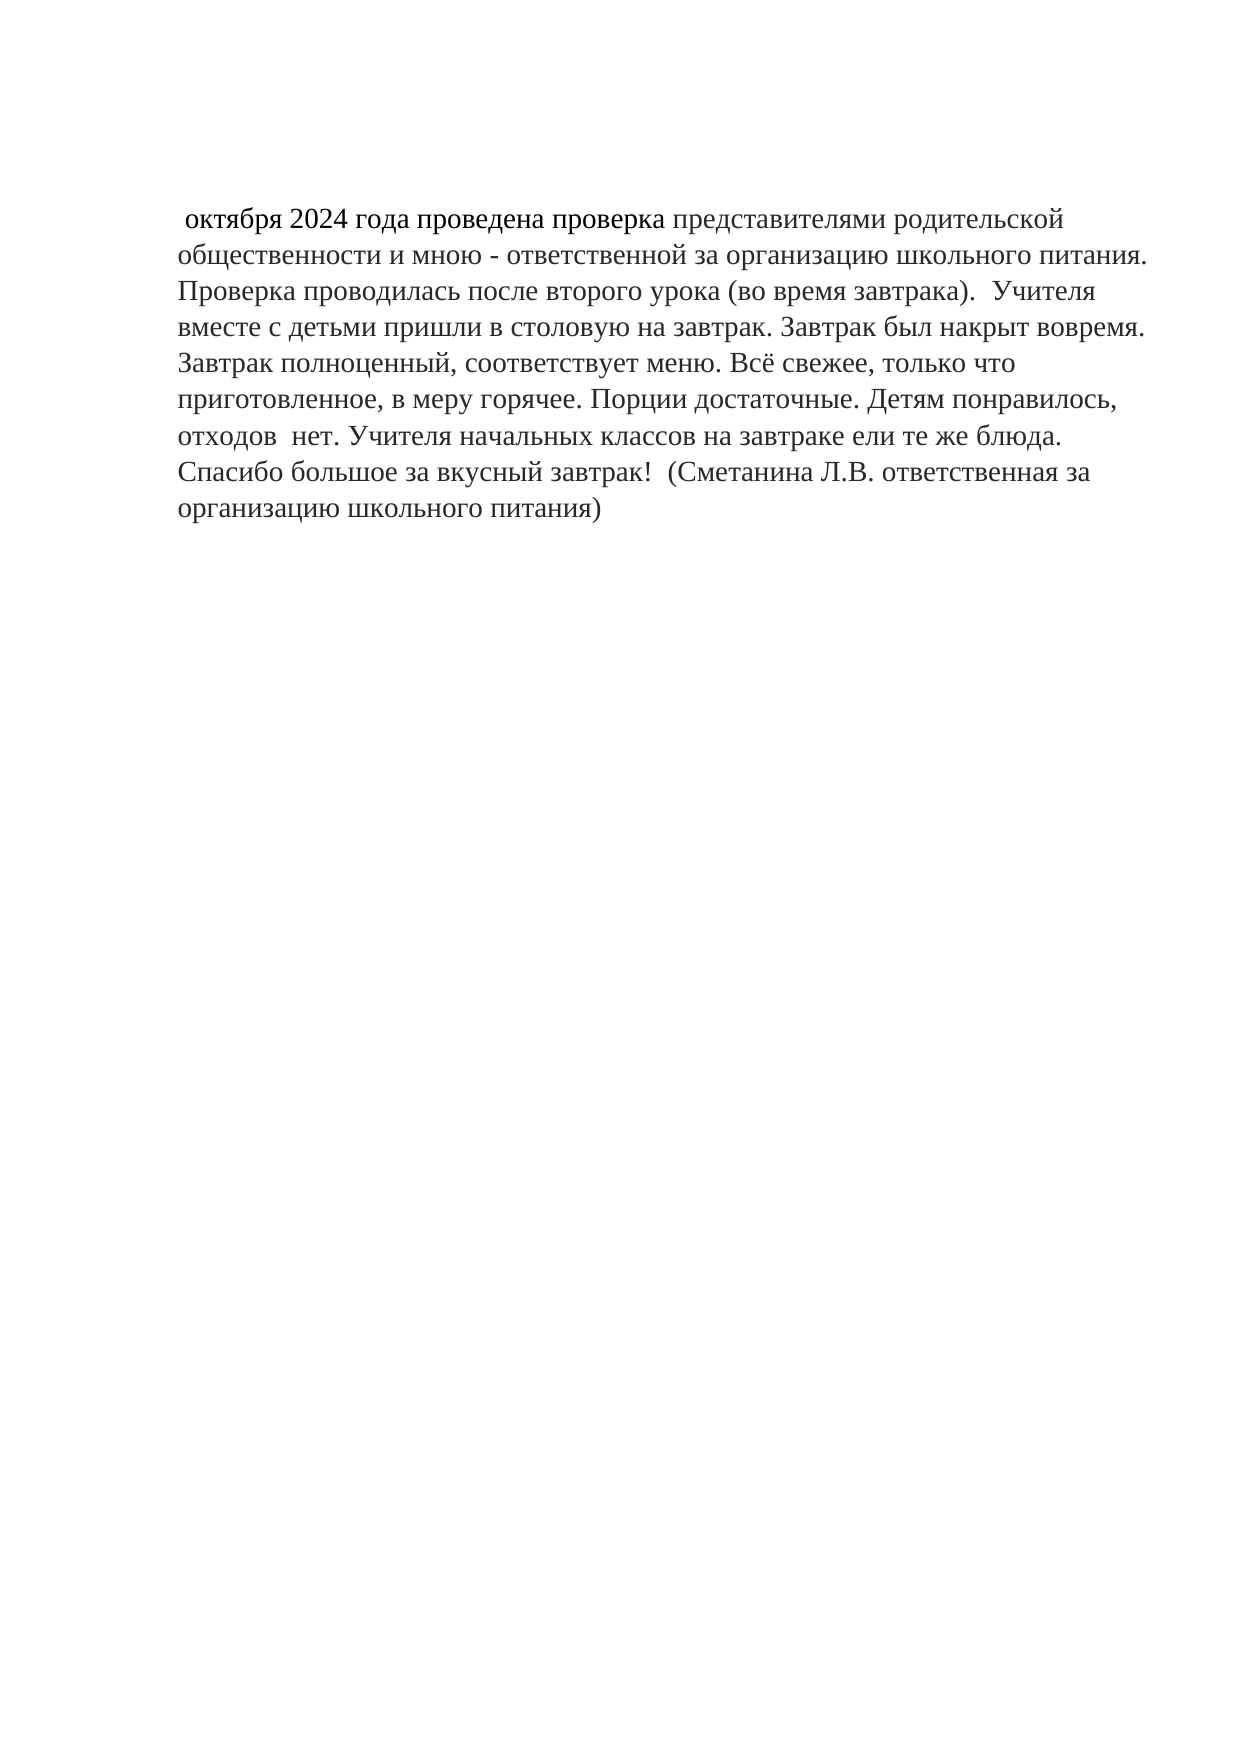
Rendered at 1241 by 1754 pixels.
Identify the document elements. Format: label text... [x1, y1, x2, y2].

text октября 2024 года проведена проверка представителями родительской общественности и мною - ответственной за организацию школьного питания. Проверка проводилась после второго урока (во время завтрака). Учителя вместе с детьми пришли в столовую на завтрак. Завтрак был накрыт вовремя. Завтрак полноценный, соответствует меню. Всё свежее, только что приготовленное, в меру горячее. Порции достаточные. Детям понравилось, отходов нет. Учителя начальных классов на завтраке ели те же блюда. Спасибо большое за вкусный завтрак! (Сметанина Л.В. ответственная за организацию школьного питания) [177, 164, 1152, 523]
